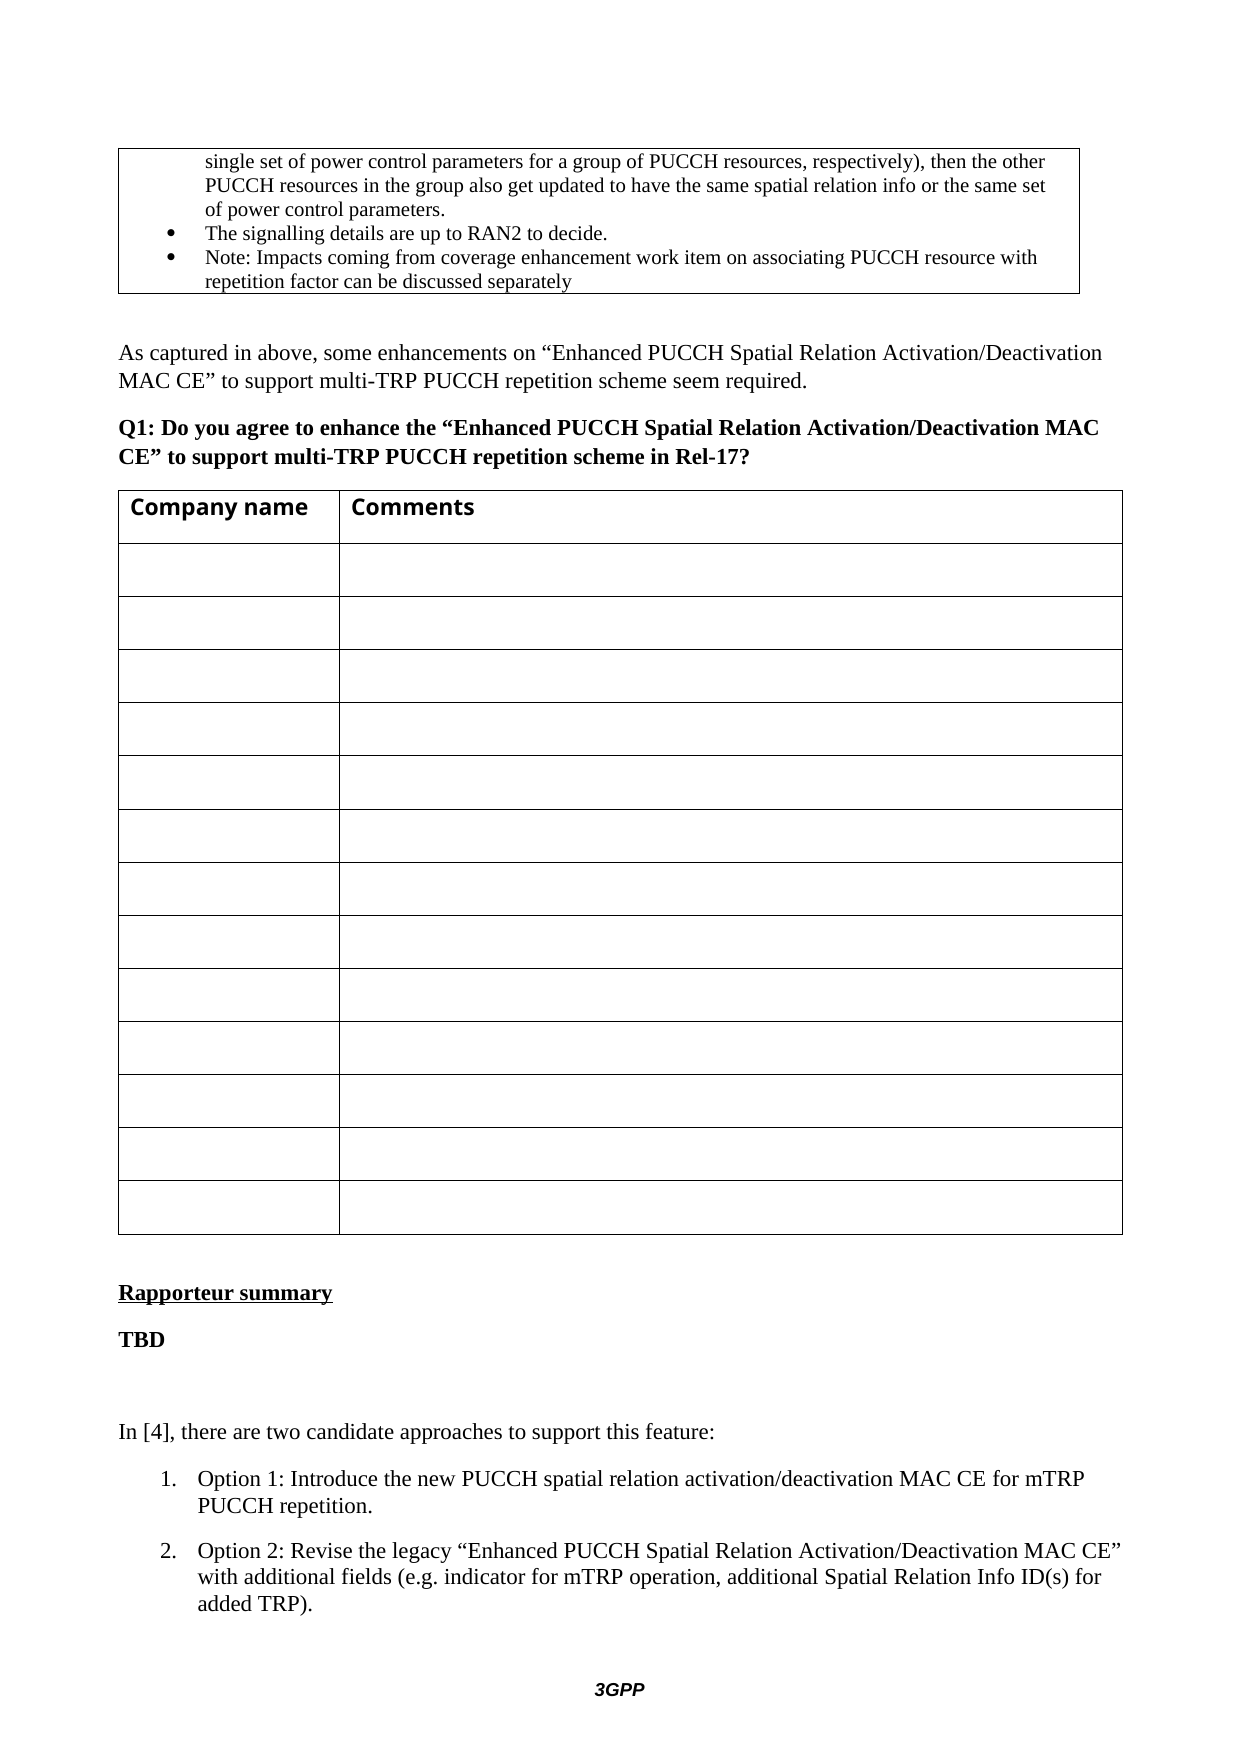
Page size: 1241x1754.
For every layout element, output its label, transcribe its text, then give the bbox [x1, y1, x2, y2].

table_cell [119, 650, 339, 702]
table_cell [340, 544, 1122, 596]
table_cell [340, 703, 1122, 755]
table_cell [119, 810, 339, 862]
table_cell [119, 916, 339, 968]
table_cell [119, 863, 339, 915]
table_cell [340, 1075, 1122, 1127]
table_cell [119, 597, 339, 649]
table_cell [119, 1075, 339, 1127]
table_cell [119, 969, 339, 1021]
text In [4], there are two candidate approaches to support this feature: [118, 1418, 1122, 1444]
table_cell [340, 1128, 1122, 1180]
text Q1: Do you agree to enhance the “Enhanced PUCCH Spatial Relation Activation/Deactivation MAC CE” to support multi-TRP PUCCH repetition scheme in Rel-17? [118, 414, 1122, 469]
table_cell [340, 650, 1122, 702]
table_cell [340, 969, 1122, 1021]
list Option 1: Introduce the new PUCCH spatial relation activation/deactivation MAC CE for mTRP PUCCH repetition. [160, 1465, 1122, 1518]
table_cell [340, 916, 1122, 968]
table_cell [119, 703, 339, 755]
table_cell [340, 756, 1122, 808]
text TBD [118, 1326, 1122, 1353]
table_cell [119, 756, 339, 808]
table_cell [119, 1022, 339, 1074]
table_cell [340, 1022, 1122, 1074]
table_cell [119, 1181, 339, 1233]
table_cell [340, 597, 1122, 649]
list Option 2: Revise the legacy “Enhanced PUCCH Spatial Relation Activation/Deactivation MAC CE” with additional fields (e.g. indicator for mTRP operation, additional Spatial Relation Info ID(s) for added TRP). [160, 1537, 1122, 1616]
table_cell [119, 1128, 339, 1180]
text Rapporteur summary [118, 1279, 1122, 1306]
table_cell [340, 863, 1122, 915]
text As captured in above, some enhancements on “Enhanced PUCCH Spatial Relation Activation/Deactivation MAC CE” to support multi-TRP PUCCH repetition scheme seem required. [118, 339, 1122, 393]
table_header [119, 149, 1079, 293]
table_cell [340, 810, 1122, 862]
table_header Comments [340, 491, 1122, 543]
table_header Company name [119, 491, 339, 543]
table_cell [340, 1181, 1122, 1233]
table_cell [119, 544, 339, 596]
